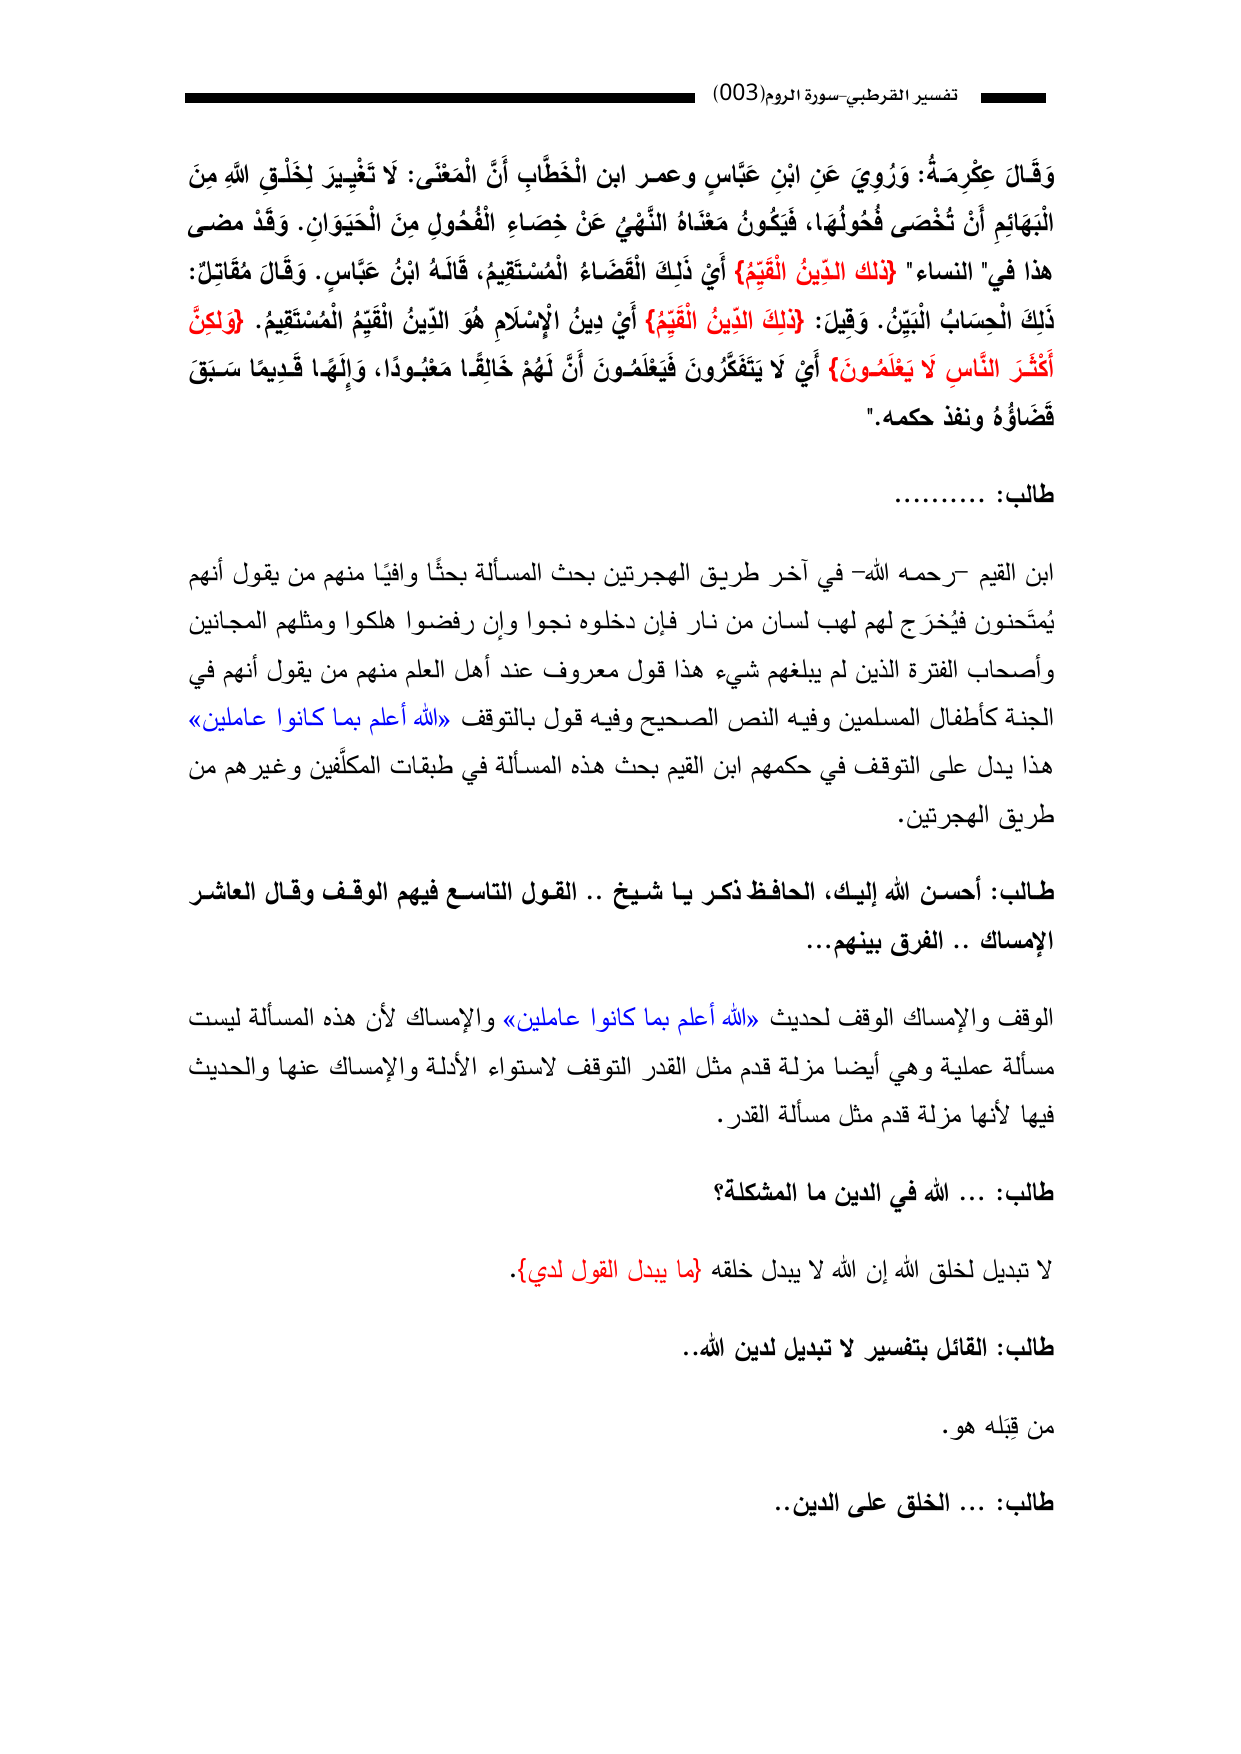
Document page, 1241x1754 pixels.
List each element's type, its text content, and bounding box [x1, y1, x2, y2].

text طالب: .......... [187, 470, 1053, 519]
text لا تبديل لخلق الله إن الله لا يبدل خلقه {ما يبدل القول لدي}. [187, 1245, 1053, 1294]
text طالب: القائل بتفسير لا تبديل لدين الله.. [187, 1323, 1053, 1371]
text طالب: أحسن الله إليك، الحافظ ذكر يا شيخ .. القول التاسع فيهم الوقف وقال العاشر الإمساك .. الفرق بينهم... [187, 867, 1053, 964]
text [187, 150, 1053, 441]
text من قِبَله هو. [187, 1401, 1053, 1449]
text طالب: ... الله في الدين ما المشكلة؟ [187, 1168, 1053, 1216]
text طالب: ... الخلق على الدين.. [187, 1478, 1053, 1527]
text الوقف والإمساك الوقف لحديث «الله أعلم بما كانوا عاملين» والإمساك لأن هذه المسألة ليست مسألة عملية وهي أيضا مزلة قدم مثل القدر التوقف لاستواء الأدلة والإمساك عنها والحديث فيها لأنها مزلة قدم مثل مسألة القدر. [187, 993, 1053, 1138]
text ابن القيم -رحمه الله- في آخر طريق الهجرتين بحث المسألة بحثًا وافيًا منهم من يقول أنهم يُمتَحنون فيُخرَج لهم لهب لسان من نار فإن دخلوه نجوا وإن رفضوا هلكوا ومثلهم المجانين وأصحاب الفترة الذين لم يبلغهم شيء هذا قول معروف عند أهل العلم منهم من يقول أنهم في الجنة كأطفال المسلمين وفيه النص الصحيح وفيه قول بالتوقف «الله أعلم بما كانوا عاملين» هذا يدل على التوقف في حكمهم ابن القيم بحث هذه المسألة في طبقات المكلَّفين وغيرهم من طريق الهجرتين. [187, 548, 1053, 838]
